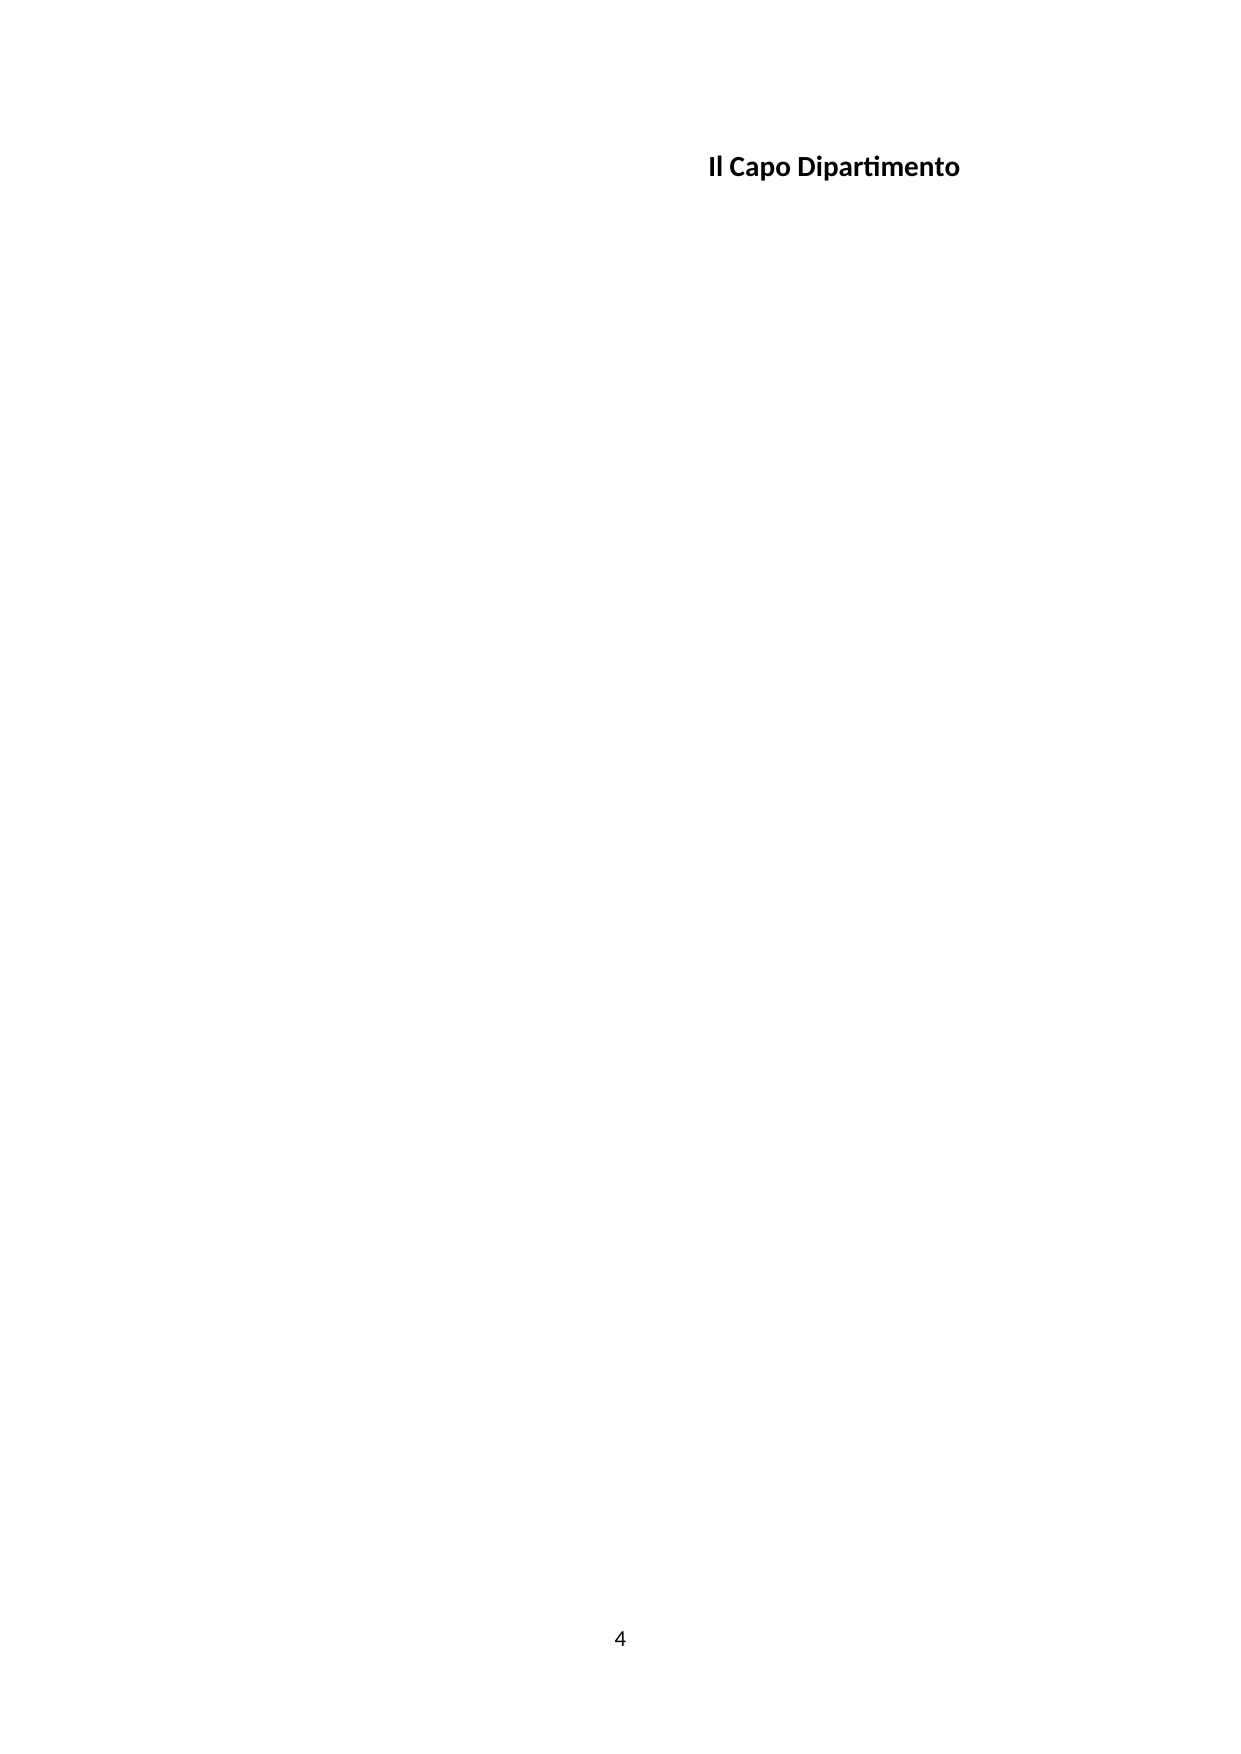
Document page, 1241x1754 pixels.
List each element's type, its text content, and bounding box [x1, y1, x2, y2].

list Il Capo Dipartimento [244, 148, 1122, 183]
